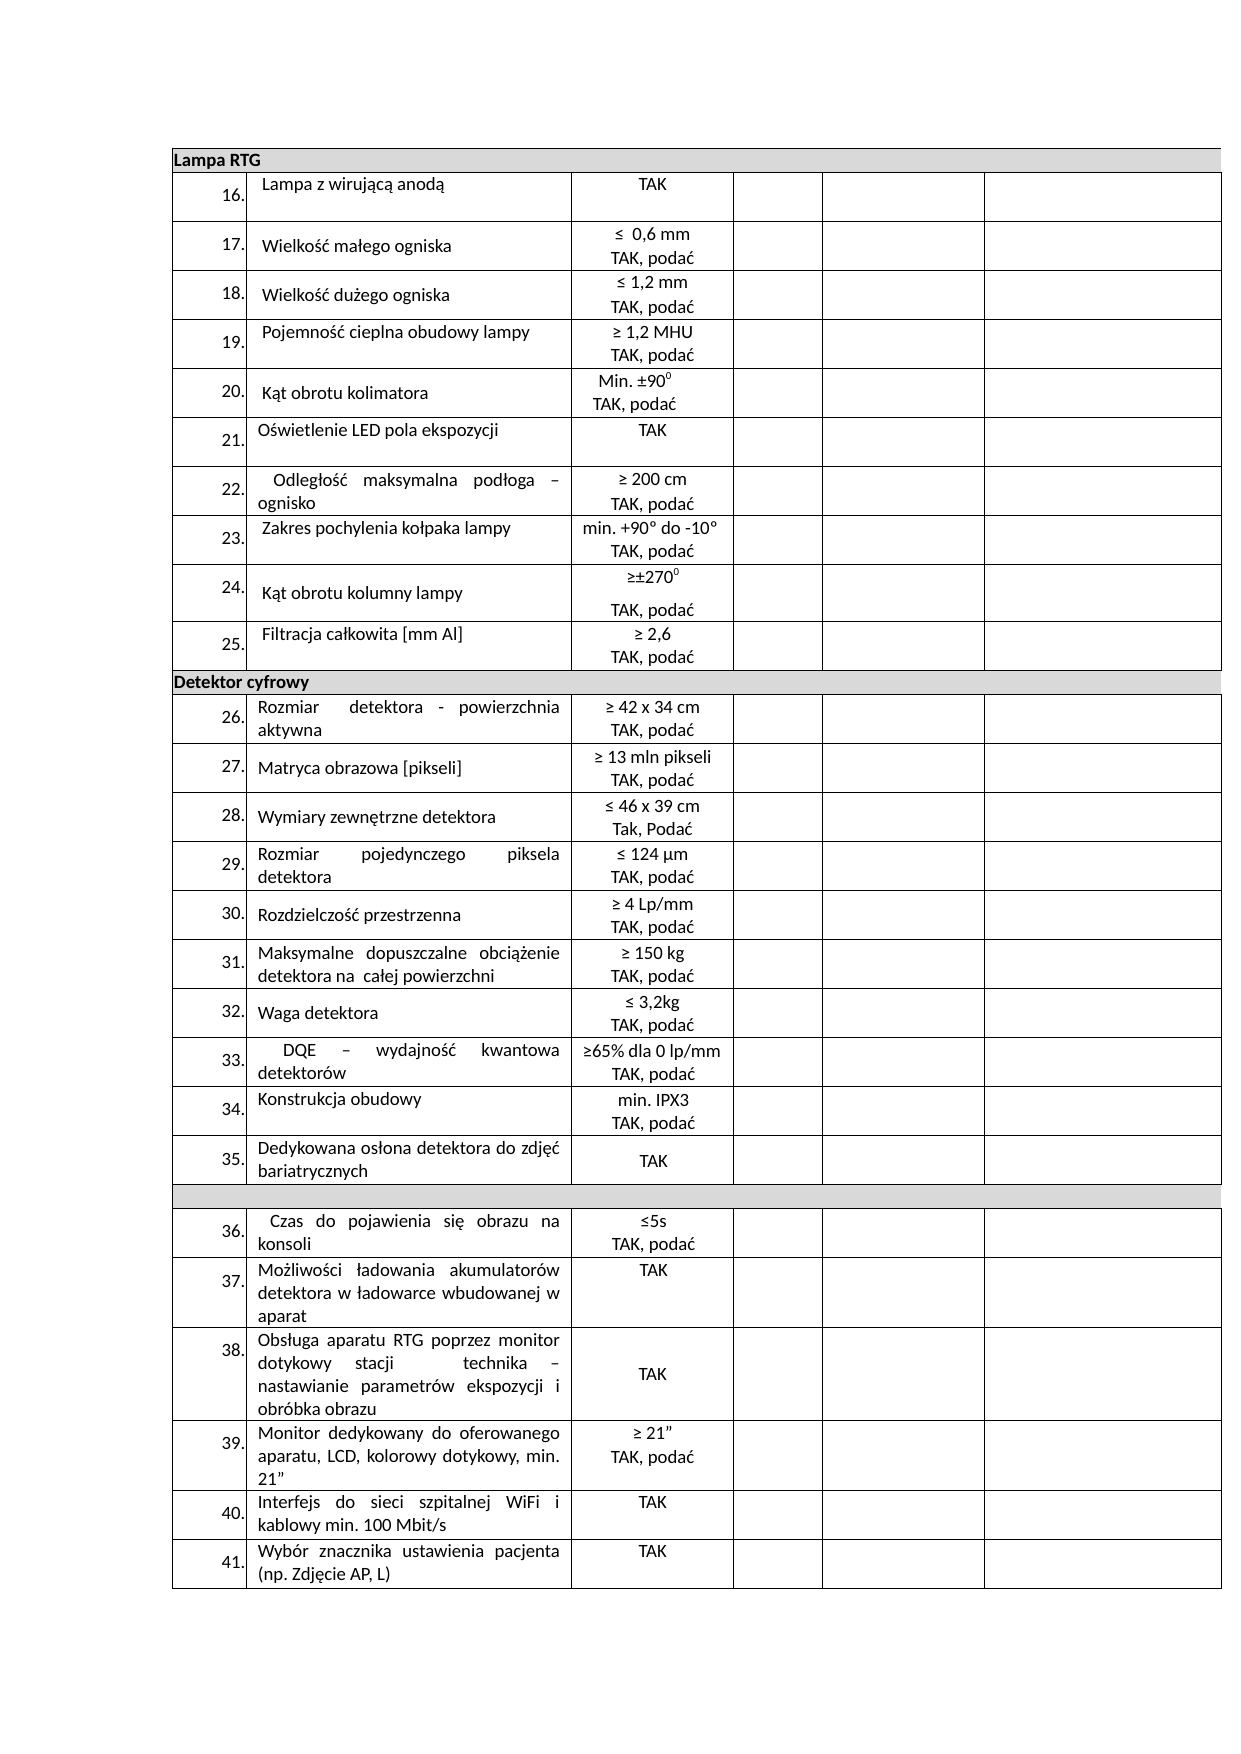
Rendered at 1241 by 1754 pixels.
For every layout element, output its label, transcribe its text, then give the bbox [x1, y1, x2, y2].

table_cell [985, 1540, 1221, 1588]
table_cell [823, 842, 984, 890]
table_cell [173, 467, 246, 515]
table_cell [734, 1087, 822, 1135]
table_cell [823, 418, 984, 466]
table_cell [985, 1258, 1221, 1327]
table_cell [985, 222, 1221, 270]
table_cell ≤5s TAK, podać [572, 1209, 733, 1257]
table_cell ≥ 150 kg TAK, podać [572, 940, 733, 988]
table_cell [985, 842, 1221, 890]
table_cell [173, 1209, 246, 1257]
table_cell ≤ 3,2kg TAK, podać [572, 989, 733, 1037]
table_cell Kąt obrotu kolumny lampy [247, 565, 571, 621]
table_cell [173, 418, 246, 466]
table_cell [985, 744, 1221, 792]
table_cell [823, 695, 984, 743]
table_cell ≥±2700 TAK, podać [572, 565, 733, 621]
table_cell Maksymalne dopuszczalne obciążenie detektora na całej powierzchni [247, 940, 571, 988]
table_cell [173, 1328, 246, 1420]
table_cell [985, 940, 1221, 988]
table_cell [173, 271, 246, 319]
table_cell [985, 1421, 1221, 1489]
table_cell ≥ 13 mln pikseli TAK, podać [572, 744, 733, 792]
table_cell [985, 1209, 1221, 1257]
table_cell Rozmiar detektora - powierzchnia aktywna [247, 695, 571, 743]
table_cell [173, 793, 246, 841]
table_cell [985, 271, 1221, 319]
table_cell [173, 369, 246, 417]
table_cell [734, 1421, 822, 1489]
table_cell [173, 1421, 246, 1489]
table_cell Monitor dedykowany do oferowanego aparatu, LCD, kolorowy dotykowy, min. 21” [247, 1421, 571, 1489]
table_cell ≥ 2,6 TAK, podać [572, 622, 733, 670]
table_cell [734, 418, 822, 466]
table_cell [823, 940, 984, 988]
table_cell Zakres pochylenia kołpaka lampy [247, 516, 571, 564]
table_cell [173, 173, 246, 221]
table_cell [985, 793, 1221, 841]
table_cell [985, 369, 1221, 417]
table_cell Rozmiar pojedynczego piksela detektora [247, 842, 571, 890]
table_cell [734, 1328, 822, 1420]
table_cell [823, 271, 984, 319]
table_cell [734, 1540, 822, 1588]
table_cell [985, 516, 1221, 564]
table_cell [734, 695, 822, 743]
table_cell [734, 516, 822, 564]
table_cell Konstrukcja obudowy [247, 1087, 571, 1135]
table_cell [734, 222, 822, 270]
table_cell TAK [572, 418, 733, 466]
table_cell Obsługa aparatu RTG poprzez monitor dotykowy stacji technika – nastawianie parametrów ekspozycji i obróbka obrazu [247, 1328, 571, 1420]
table_cell ≤ 1,2 mm TAK, podać [572, 271, 733, 319]
table_cell [823, 320, 984, 368]
table_cell Dedykowana osłona detektora do zdjęć bariatrycznych [247, 1136, 571, 1184]
table_cell [985, 1087, 1221, 1135]
table_cell TAK [572, 1491, 733, 1539]
table_cell [985, 622, 1221, 670]
table_cell Wielkość dużego ogniska [247, 271, 571, 319]
table_cell [985, 173, 1221, 221]
table_cell [823, 1540, 984, 1588]
table_cell [734, 1491, 822, 1539]
table_cell [823, 369, 984, 417]
table_cell [734, 1038, 822, 1086]
table_cell [823, 467, 984, 515]
table_cell Lampa z wirującą anodą [247, 173, 571, 221]
table_cell [173, 1087, 246, 1135]
table_cell [823, 989, 984, 1037]
table_cell Pojemność cieplna obudowy lampy [247, 320, 571, 368]
table_cell [173, 320, 246, 368]
table_cell Możliwości ładowania akumulatorów detektora w ładowarce wbudowanej w aparat [247, 1258, 571, 1327]
table_cell Wybór znacznika ustawienia pacjenta (np. Zdjęcie AP, L) [247, 1540, 571, 1588]
table_cell [173, 516, 246, 564]
table_cell [173, 1258, 246, 1327]
table_cell Kąt obrotu kolimatora [247, 369, 571, 417]
table_cell [985, 565, 1221, 621]
table_cell [985, 1038, 1221, 1086]
table_cell [173, 891, 246, 939]
table_cell [734, 744, 822, 792]
table_cell [823, 173, 984, 221]
table_cell Interfejs do sieci szpitalnej WiFi i kablowy min. 100 Mbit/s [247, 1491, 571, 1539]
table_cell [823, 1491, 984, 1539]
table_cell [734, 940, 822, 988]
table_cell [173, 940, 246, 988]
table_cell [173, 1136, 246, 1184]
table_cell [734, 173, 822, 221]
table_cell min. IPX3 TAK, podać [572, 1087, 733, 1135]
table_cell [173, 1038, 246, 1086]
table_cell [734, 467, 822, 515]
table_cell [823, 222, 984, 270]
table_cell Matryca obrazowa [pikseli] [247, 744, 571, 792]
table_cell [734, 1136, 822, 1184]
table_cell [985, 1136, 1221, 1184]
table_cell [173, 695, 246, 743]
table_cell [823, 516, 984, 564]
table_cell Detektor cyfrowy [173, 671, 1221, 694]
table_cell [985, 320, 1221, 368]
table_cell Lampa RTG [173, 149, 1221, 172]
table_cell ≤ 0,6 mm TAK, podać [572, 222, 733, 270]
table_cell [823, 1258, 984, 1327]
table_cell [734, 891, 822, 939]
table_cell Oświetlenie LED pola ekspozycji [247, 418, 571, 466]
table_cell [734, 369, 822, 417]
table_cell ≥65% dla 0 lp/mm TAK, podać [572, 1038, 733, 1086]
table_cell Filtracja całkowita [mm Al] [247, 622, 571, 670]
table_cell [734, 989, 822, 1037]
table_cell [734, 1258, 822, 1327]
table_cell [173, 1540, 246, 1588]
table_cell [173, 1491, 246, 1539]
table_cell [734, 793, 822, 841]
table_cell [823, 1087, 984, 1135]
table_cell ≥ 4 Lp/mm TAK, podać [572, 891, 733, 939]
table_cell [823, 565, 984, 621]
table_cell [734, 842, 822, 890]
table_cell Czas do pojawienia się obrazu na konsoli [247, 1209, 571, 1257]
table_cell [823, 891, 984, 939]
table_cell ≥ 21” TAK, podać [572, 1421, 733, 1489]
table_cell [823, 793, 984, 841]
table_cell [734, 622, 822, 670]
table_cell [173, 222, 246, 270]
table_cell [823, 744, 984, 792]
table_cell [173, 565, 246, 621]
table_cell [823, 1209, 984, 1257]
table_cell ≥ 200 cm TAK, podać [572, 467, 733, 515]
table_cell TAK [572, 1540, 733, 1588]
table_cell ≤ 124 µm TAK, podać [572, 842, 733, 890]
table_cell [985, 418, 1221, 466]
table_cell [985, 1328, 1221, 1420]
table_cell [734, 320, 822, 368]
table_cell [823, 622, 984, 670]
table_cell [173, 989, 246, 1037]
table_cell Min. ±900 TAK, podać [572, 369, 733, 417]
table_cell [823, 1136, 984, 1184]
table_cell TAK [572, 173, 733, 221]
table_cell [985, 467, 1221, 515]
table_cell [823, 1038, 984, 1086]
table_cell TAK [572, 1328, 733, 1420]
table_cell TAK [572, 1258, 733, 1327]
table_cell [734, 565, 822, 621]
table_cell ≥ 1,2 MHU TAK, podać [572, 320, 733, 368]
table_cell Rozdzielczość przestrzenna [247, 891, 571, 939]
table_cell [823, 1328, 984, 1420]
table_cell DQE – wydajność kwantowa detektorów [247, 1038, 571, 1086]
table_cell [173, 1185, 1221, 1208]
table_cell [734, 271, 822, 319]
table_cell [823, 1421, 984, 1489]
table_cell [985, 695, 1221, 743]
table_cell ≤ 46 x 39 cm Tak, Podać [572, 793, 733, 841]
table_cell [173, 744, 246, 792]
table_cell Waga detektora [247, 989, 571, 1037]
table_cell Wielkość małego ogniska [247, 222, 571, 270]
table_cell [734, 1209, 822, 1257]
table_cell [173, 842, 246, 890]
table_cell [985, 1491, 1221, 1539]
table_cell [173, 622, 246, 670]
table_cell [985, 891, 1221, 939]
table_cell min. +90º do -10º TAK, podać [572, 516, 733, 564]
table_cell Wymiary zewnętrzne detektora [247, 793, 571, 841]
table_cell [985, 989, 1221, 1037]
table_cell Odległość maksymalna podłoga – ognisko [247, 467, 571, 515]
table_cell TAK [572, 1136, 733, 1184]
table_cell ≥ 42 x 34 cm TAK, podać [572, 695, 733, 743]
